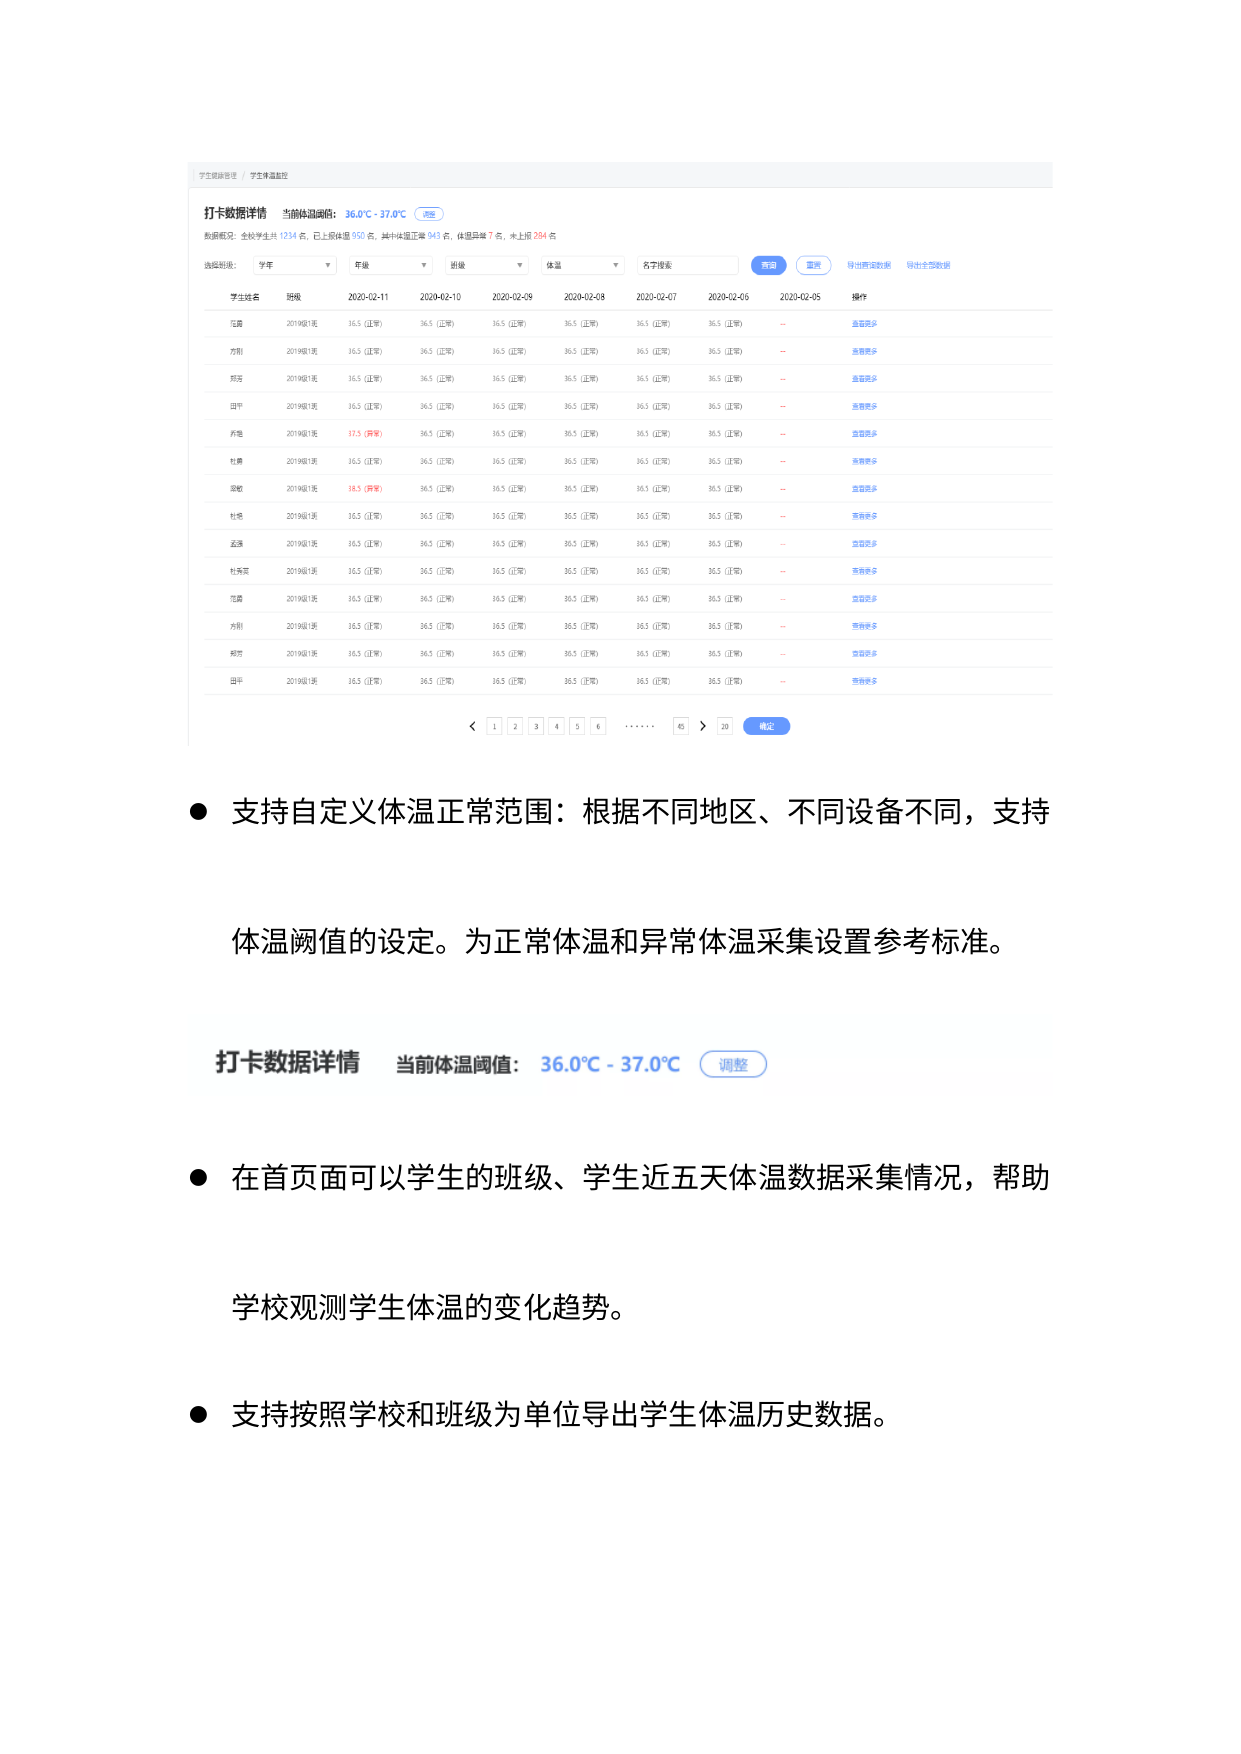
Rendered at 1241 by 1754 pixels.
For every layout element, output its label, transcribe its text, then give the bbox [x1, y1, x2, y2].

list 支持自定义体温正常范围：根据不同地区、不同设备不同，支持体温阙值的设定。为正常体温和异常体温采集设置参考标准。 [187, 777, 1053, 972]
picture [187, 1014, 1053, 1096]
list 支持按照学校和班级为单位导出学生体温历史数据。 [187, 1380, 1053, 1445]
picture [187, 162, 1053, 746]
list 在首页面可以学生的班级、学生近五天体温数据采集情况，帮助学校观测学生体温的变化趋势。 [187, 1143, 1053, 1338]
